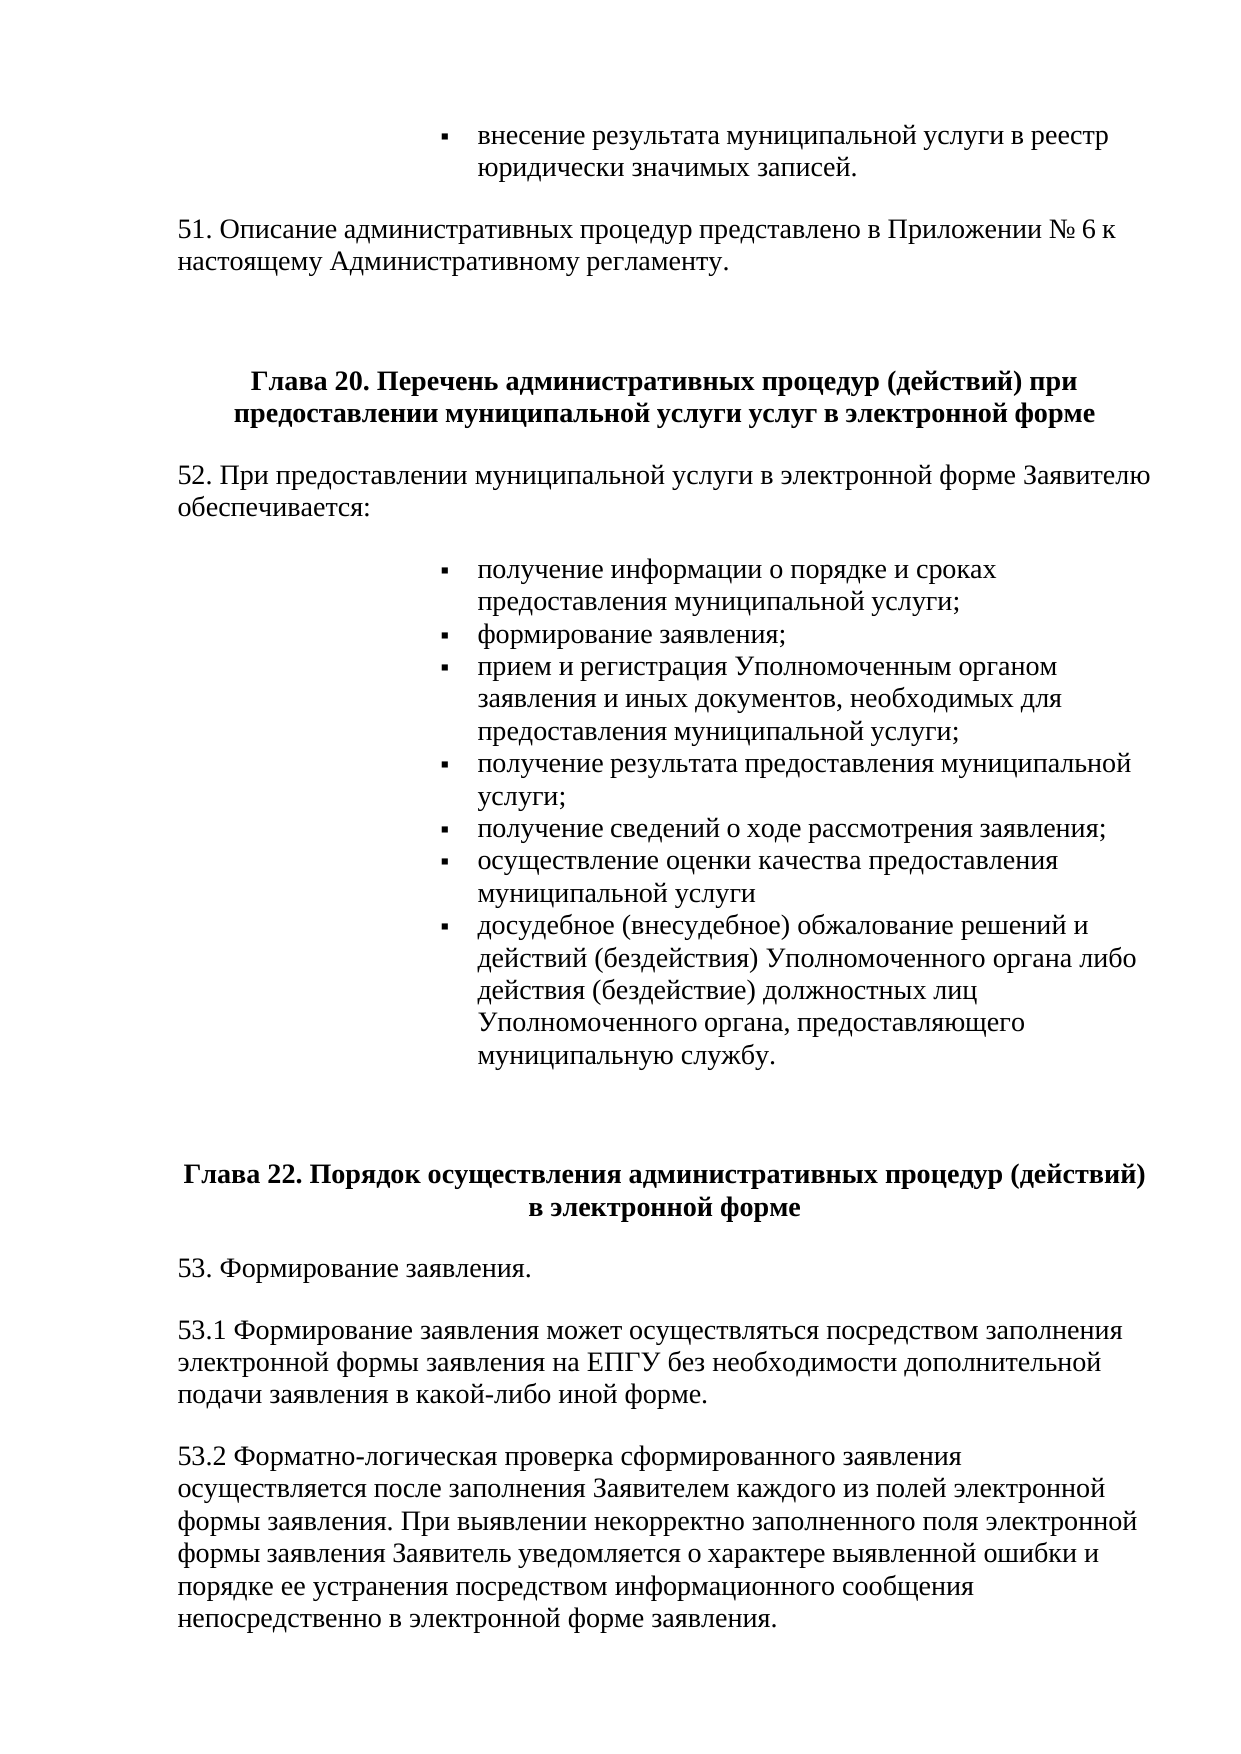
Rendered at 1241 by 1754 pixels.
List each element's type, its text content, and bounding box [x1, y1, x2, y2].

list получение результата предоставления муниципальной услуги; [440, 746, 1152, 811]
list досудебное (внесудебное) обжалование решений и действий (бездействия) Уполномоченного органа либо действия (бездействие) должностных лиц Уполномоченного органа, предоставляющего муниципальную службу. [440, 908, 1152, 1070]
list прием и регистрация Уполномоченным органом заявления и иных документов, необходимых для предоставления муниципальной услуги; [440, 649, 1152, 746]
text Глава 22. Порядок осуществления административных процедур (действий) в электронной форме [177, 1157, 1152, 1222]
text 53.2 Форматно-логическая проверка сформированного заявления осуществляется после заполнения Заявителем каждого из полей электронной формы заявления. При выявлении некорректно заполненного поля электронной формы заявления Заявитель уведомляется о характере выявленной ошибки и порядке ее устранения посредством информационного сообщения непосредственно в электронной форме заявления. [177, 1439, 1152, 1633]
list внесение результата муниципальной услуги в реестр юридически значимых записей. [440, 118, 1152, 183]
list получение сведений о ходе рассмотрения заявления; [440, 811, 1152, 843]
text 53. Формирование заявления. [177, 1251, 1152, 1284]
text Глава 20. Перечень административных процедур (действий) при предоставлении муниципальной услуги услуг в электронной форме [177, 364, 1152, 429]
text 52. При предоставлении муниципальной услуги в электронной форме Заявителю обеспечивается: [177, 458, 1152, 523]
list получение информации о порядке и сроках предоставления муниципальной услуги; [440, 552, 1152, 617]
list формирование заявления; [440, 617, 1152, 649]
list осуществление оценки качества предоставления муниципальной услуги [440, 843, 1152, 908]
text 53.1 Формирование заявления может осуществляться посредством заполнения электронной формы заявления на ЕПГУ без необходимости дополнительной подачи заявления в какой-либо иной форме. [177, 1313, 1152, 1410]
text 51. Описание административных процедур представлено в Приложении № 6 к настоящему Административному регламенту. [177, 212, 1152, 277]
